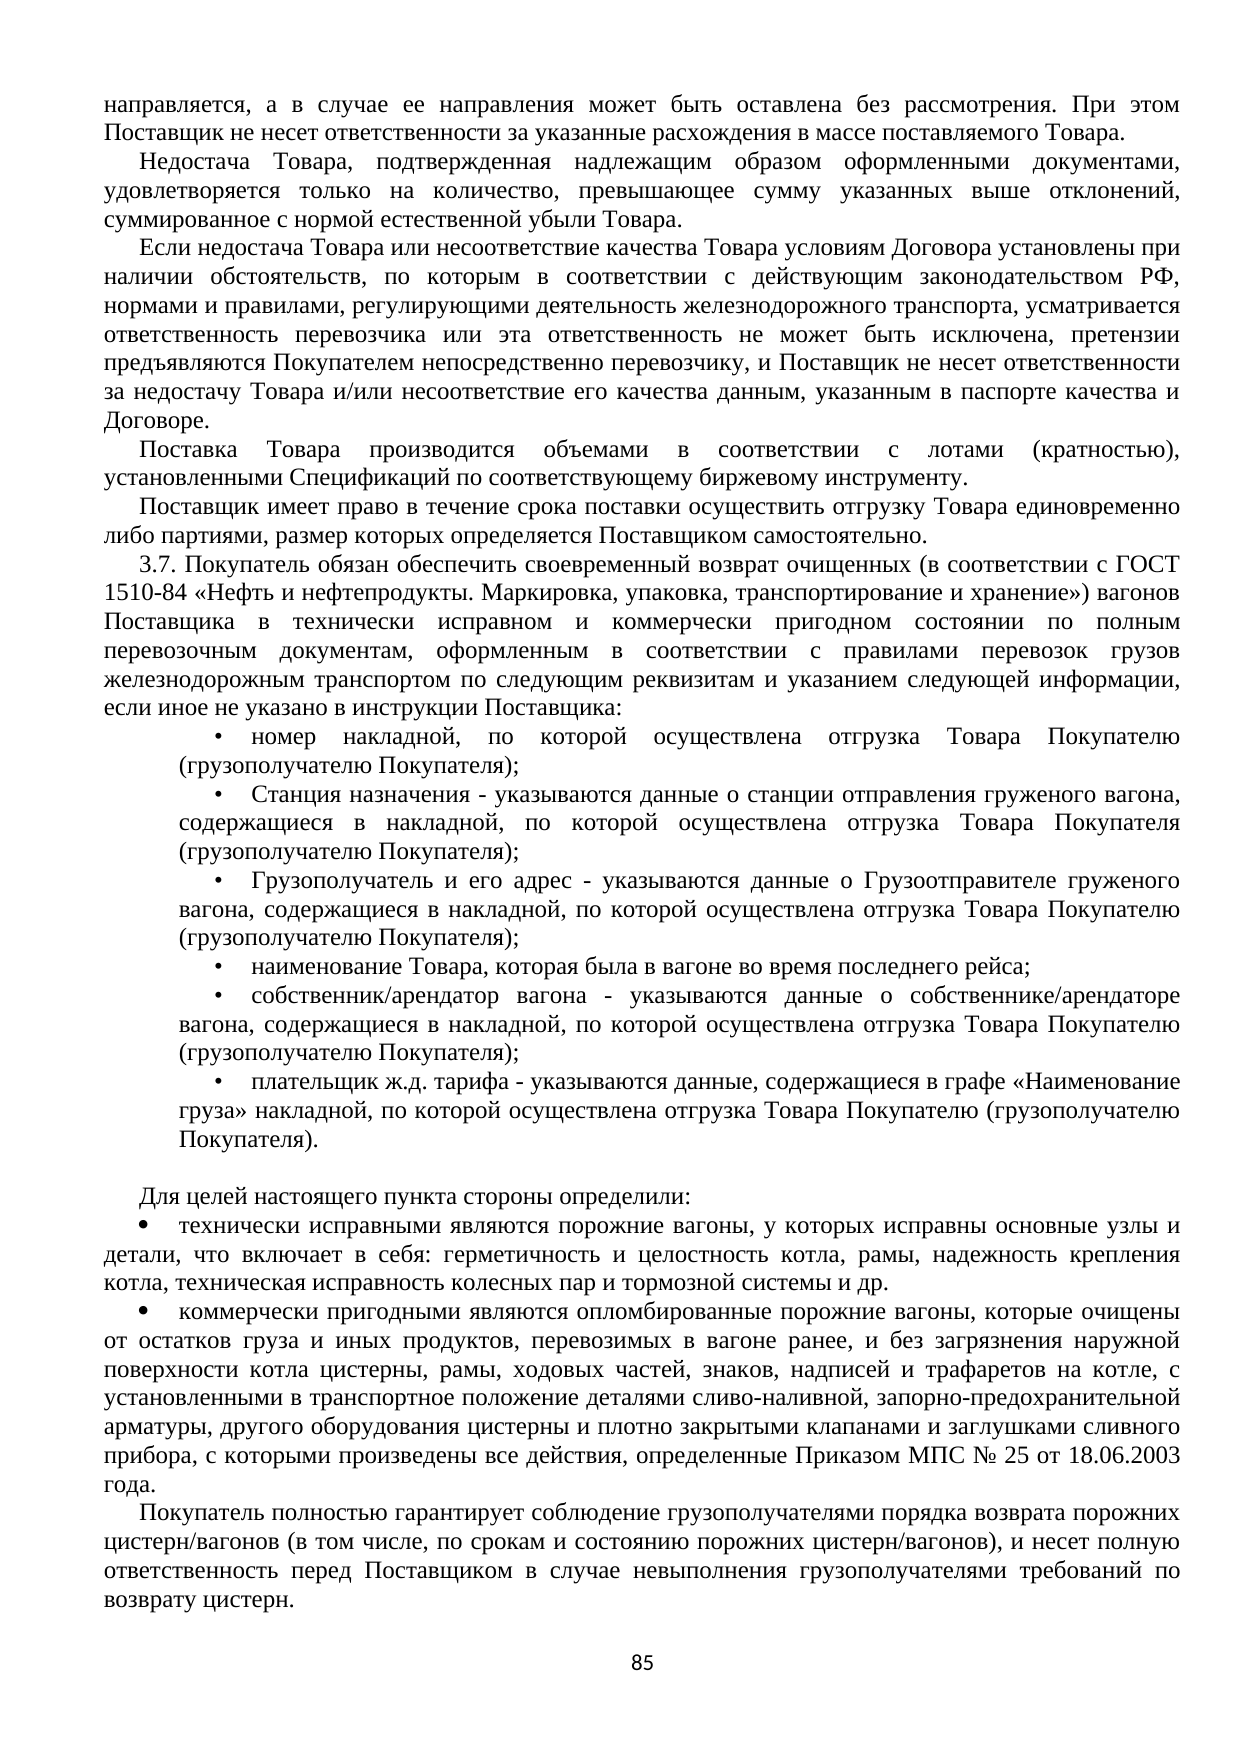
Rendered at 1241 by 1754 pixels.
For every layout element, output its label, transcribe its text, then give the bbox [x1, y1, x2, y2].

list 3.7. Покупатель обязан обеспечить своевременный возврат очищенных (в соответствии с ГОСТ 1510-84 «Нефть и нефтепродукты. Маркировка, упаковка, транспортирование и хранение») вагонов Поставщика в технически исправном и коммерчески пригодном состоянии по полным перевозочным документам, оформленным в соответствии с правилами перевозок грузов железнодорожным транспортом по следующим реквизитам и указанием следующей информации, если иное не указано в инструкции Поставщика: [103, 549, 1181, 721]
list коммерчески пригодными являются опломбированные порожние вагоны, которые очищены от остатков груза и иных продуктов, перевозимых в вагоне ранее, и без загрязнения наружной поверхности котла цистерны, рамы, ходовых частей, знаков, надписей и трафаретов на котле, с установленными в транспортное положение деталями сливо-наливной, запорно-предохранительной арматуры, другого оборудования цистерны и плотно закрытыми клапанами и заглушками сливного прибора, с которыми произведены все действия, определенные Приказом МПС № 25 от 18.06.2003 года. [103, 1296, 1181, 1497]
text Для целей настоящего пункта стороны определили: [103, 1181, 1181, 1210]
list • собственник/арендатор вагона - указываются данные о собственнике/арендаторе вагона, содержащиеся в накладной, по которой осуществлена отгрузка Товара Покупателю (грузополучателю Покупателя); [178, 980, 1181, 1066]
list • наименование Товара, которая была в вагоне во время последнего рейса; [178, 951, 1181, 980]
list Недостача Товара, подтвержденная надлежащим образом оформленными документами, удовлетворяется только на количество, превышающее сумму указанных выше отклонений, суммированное с нормой естественной убыли Товара. [103, 146, 1181, 232]
list • Грузополучатель и его адрес - указываются данные о Грузоотправителе груженого вагона, содержащиеся в накладной, по которой осуществлена отгрузка Товара Покупателю (грузополучателю Покупателя); [178, 865, 1181, 951]
list Поставщик имеет право в течение срока поставки осуществить отгрузку Товара единовременно либо партиями, размер которых определяется Поставщиком самостоятельно. [103, 491, 1181, 549]
list • Станция назначения - указываются данные о станции отправления груженого вагона, содержащиеся в накладной, по которой осуществлена отгрузка Товара Покупателя (грузополучателю Покупателя); [178, 779, 1181, 865]
text Покупатель полностью гарантирует соблюдение грузополучателями порядка возврата порожних цистерн/вагонов (в том числе, по срокам и состоянию порожних цистерн/вагонов), и несет полную ответственность перед Поставщиком в случае невыполнения грузополучателями требований по возврату цистерн. [103, 1497, 1181, 1612]
list Если недостача Товара или несоответствие качества Товара условиям Договора установлены при наличии обстоятельств, по которым в соответствии с действующим законодательством РФ, нормами и правилами, регулирующими деятельность железнодорожного транспорта, усматривается ответственность перевозчика или эта ответственность не может быть исключена, претензии предъявляются Покупателем непосредственно перевозчику, и Поставщик не несет ответственности за недостачу Товара и/или несоответствие его качества данным, указанным в паспорте качества и Договоре. [103, 232, 1181, 434]
list технически исправными являются порожние вагоны, у которых исправны основные узлы и детали, что включает в себя: герметичность и целостность котла, рамы, надежность крепления котла, техническая исправность колесных пар и тормозной системы и др. [103, 1210, 1181, 1296]
list • плательщик ж.д. тарифа - указываются данные, содержащиеся в графе «Наименование груза» накладной, по которой осуществлена отгрузка Товара Покупателю (грузополучателю Покупателя). [178, 1066, 1181, 1152]
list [103, 89, 1181, 146]
list Поставка Товара производится объемами в соответствии с лотами (кратностью), установленными Спецификаций по соответствующему биржевому инструменту. [103, 434, 1181, 491]
list • номер накладной, по которой осуществлена отгрузка Товара Покупателю (грузополучателю Покупателя); [178, 721, 1181, 779]
